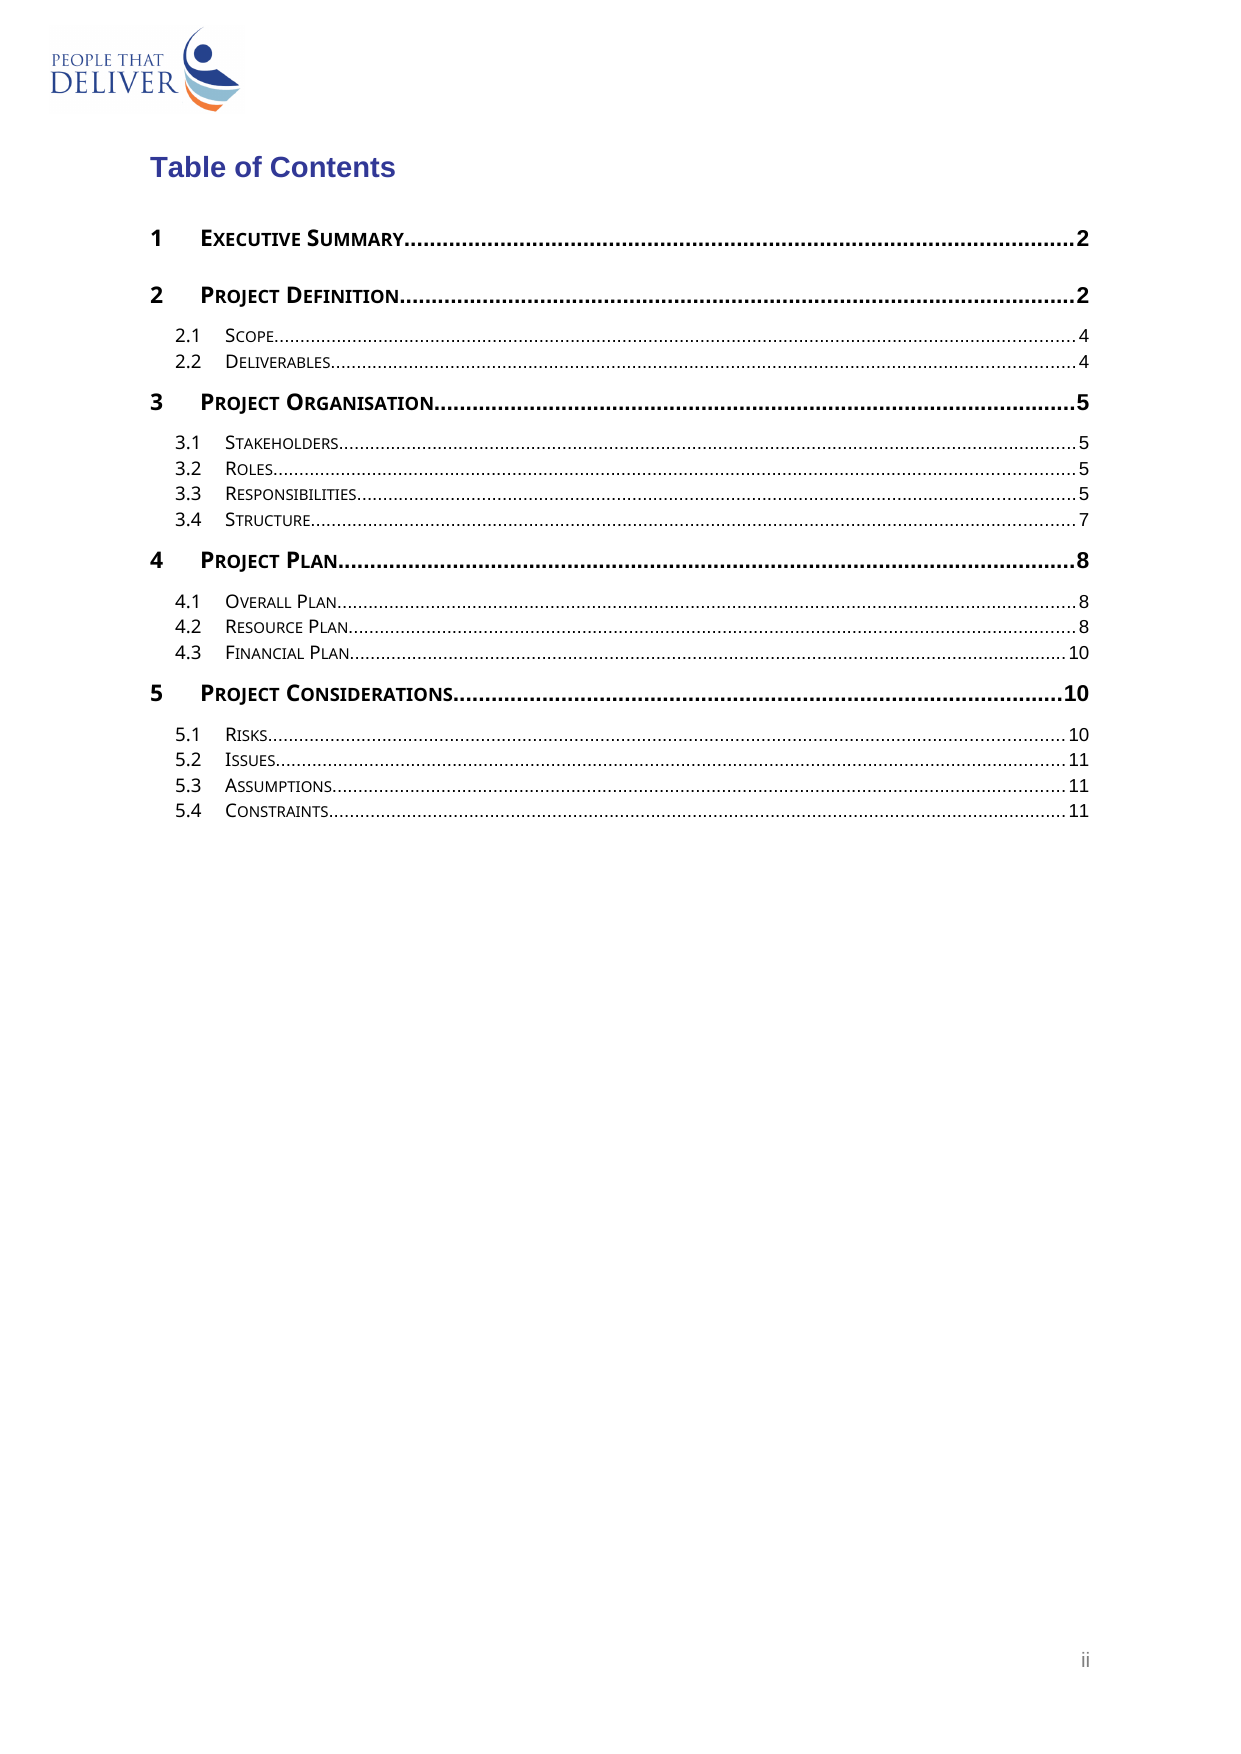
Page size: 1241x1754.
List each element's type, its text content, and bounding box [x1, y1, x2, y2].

text 5.3 Assumptions 11 [175, 772, 1090, 797]
text 3.2 Roles 5 [175, 455, 1090, 481]
text 5.2 Issues 11 [175, 746, 1090, 772]
text 3.4 Structure 7 [175, 506, 1090, 532]
text 3 Project Organisation 5 [150, 386, 1090, 417]
text 5.4 Constraints 11 [175, 797, 1090, 823]
text 5.1 Risks 10 [175, 721, 1090, 746]
text 5 Project Considerations 10 [150, 677, 1090, 708]
text Table of Contents [150, 150, 1090, 183]
picture [48, 25, 246, 114]
text 4 Project Plan 8 [150, 544, 1090, 576]
text 2.2 Deliverables 4 [175, 348, 1090, 373]
text 4.2 Resource Plan 8 [175, 613, 1090, 639]
text 2.1 Scope 4 [175, 322, 1090, 348]
text 1 Executive Summary 2 [150, 222, 1090, 254]
text 2 Project Definition 2 [150, 279, 1090, 310]
text 3.3 Responsibilities 5 [175, 481, 1090, 506]
text 4.3 Financial Plan 10 [175, 639, 1090, 664]
text 3.1 Stakeholders 5 [175, 430, 1090, 455]
text 4.1 Overall Plan 8 [175, 588, 1090, 613]
